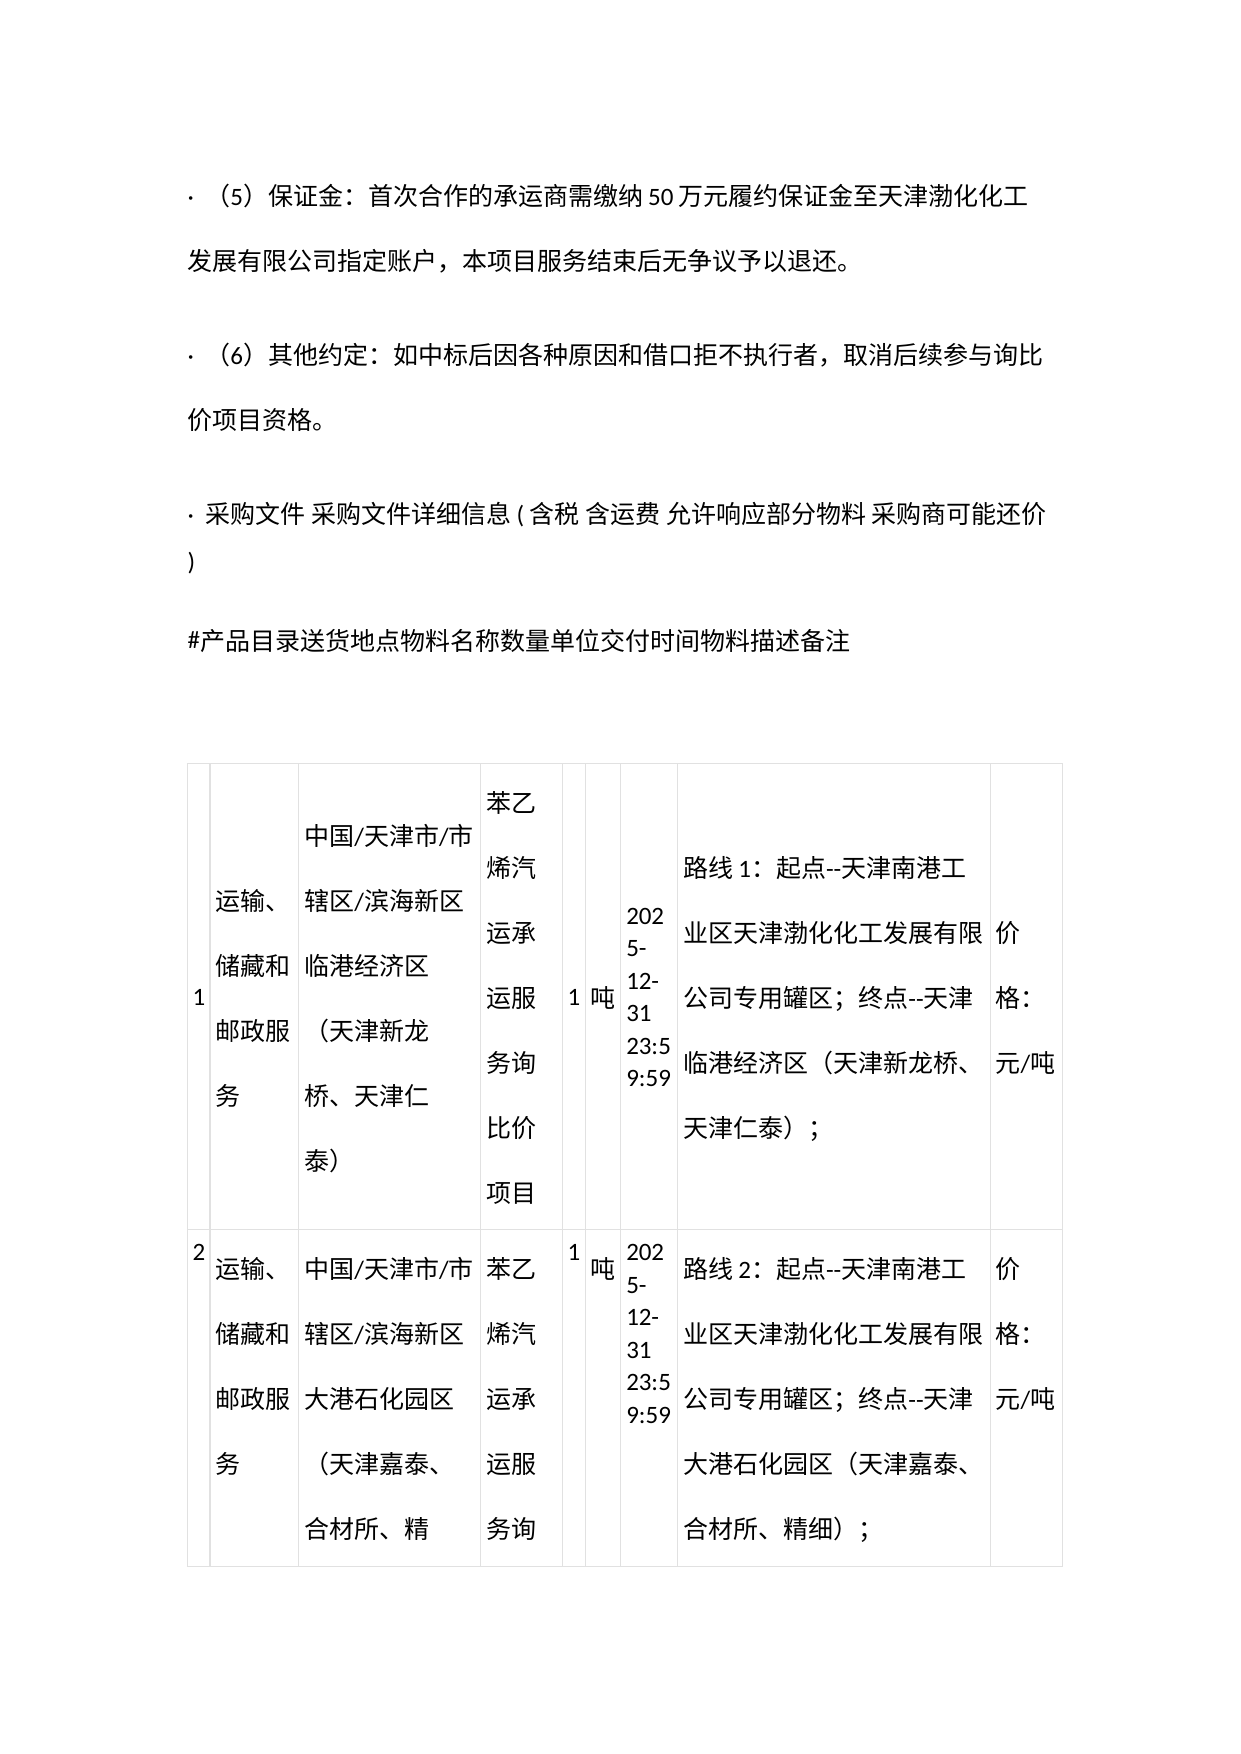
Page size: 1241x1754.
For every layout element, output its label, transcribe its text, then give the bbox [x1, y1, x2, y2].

text · （6）其他约定：如中标后因各种原因和借口拒不执行者，取消后续参与询比价项目资格。 [187, 321, 1053, 451]
table_header 送货地点 [300, 607, 400, 672]
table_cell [678, 1230, 990, 1566]
table_header 1 [563, 764, 585, 1229]
table_header 2025-12-31 23:59:59 [621, 764, 677, 1229]
table_cell 价格：元/吨 [991, 1230, 1062, 1566]
text · 采购文件 采购文件详细信息 ( 含税 含运费 允许响应部分物料 采购商可能还价 ) [187, 480, 1053, 578]
table_header 产品目录 [200, 607, 300, 672]
table_header 运输、储藏和邮政服务 [211, 764, 298, 1229]
table_header 物料名称 [400, 607, 500, 672]
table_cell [299, 1230, 480, 1566]
table_header 中国/天津市/市辖区/滨海新区临港经济区（天津新龙桥、天津仁泰） [299, 764, 480, 1229]
table_header 交付时间 [600, 607, 700, 672]
table_header 苯乙烯汽运承运服务询比价项目 [481, 764, 562, 1229]
table_cell 苯乙烯汽运承运服务询比价项目 [481, 1230, 562, 1566]
table_cell 运输、储藏和邮政服务 [211, 1230, 298, 1566]
table_header 价格：元/吨 [991, 764, 1062, 1229]
table_cell 吨 [586, 1230, 620, 1566]
table_cell 2 [188, 1230, 209, 1566]
table_header 数量 [500, 607, 550, 672]
table_header 物料描述 [700, 607, 800, 672]
table_header 路线1：起点--天津南港工业区天津渤化化工发展有限公司专用罐区；终点--天津临港经济区（天津新龙桥、天津仁泰）； [678, 764, 990, 1229]
text · （5）保证金：首次合作的承运商需缴纳50万元履约保证金至天津渤化化工发展有限公司指定账户，本项目服务结束后无争议予以退还。 [187, 162, 1053, 292]
table_header 吨 [586, 764, 620, 1229]
table_cell 1 [563, 1230, 585, 1566]
table_cell 2025-12-31 23:59:59 [621, 1230, 677, 1566]
table_header 单位 [550, 607, 600, 672]
table_header 1 [188, 764, 209, 1229]
table_header 备注 [800, 607, 850, 672]
